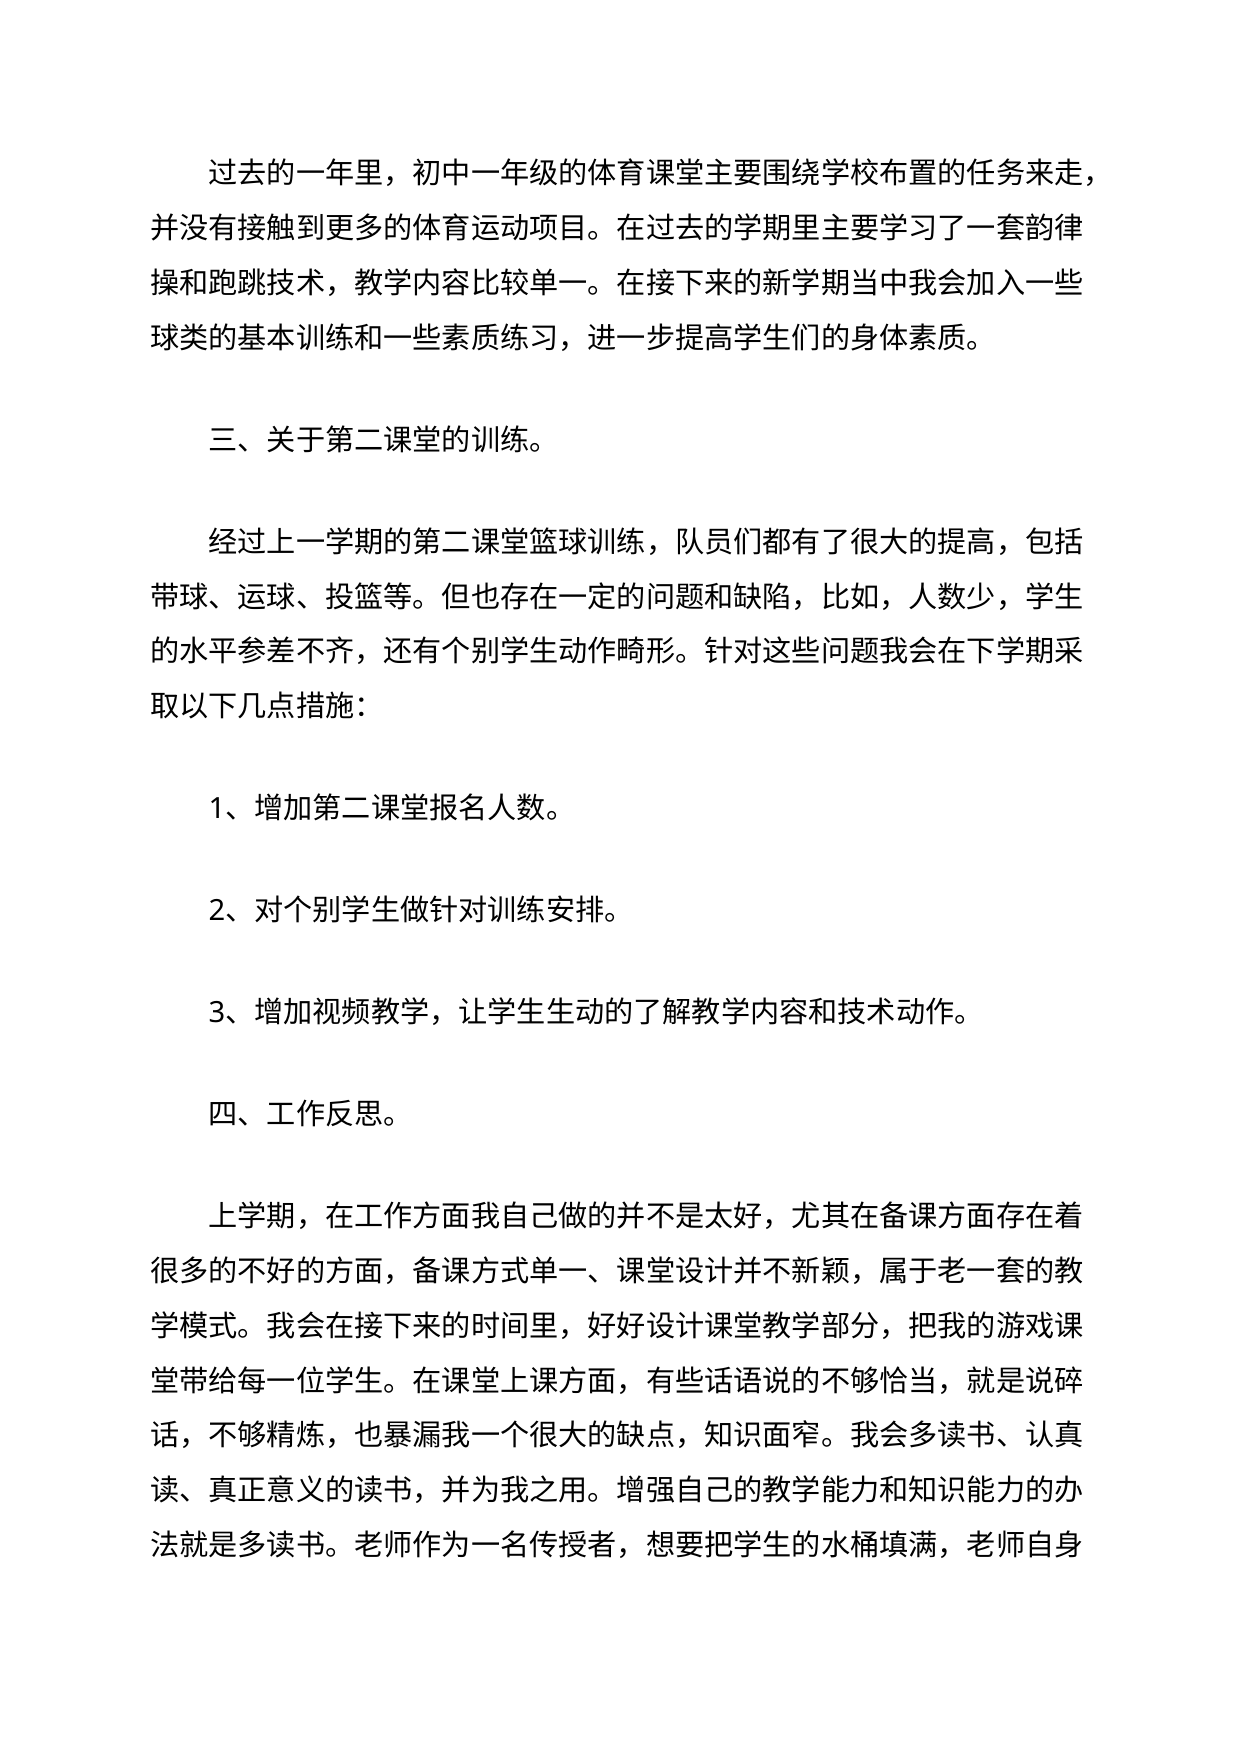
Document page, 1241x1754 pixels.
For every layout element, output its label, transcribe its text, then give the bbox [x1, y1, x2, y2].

text 过去的一年里，初中一年级的体育课堂主要围绕学校布置的任务来走，并没有接触到更多的体育运动项目。在过去的学期里主要学习了一套韵律操和跑跳技术，教学内容比较单一。在接下来的新学期当中我会加入一些球类的基本训练和一些素质练习，进一步提高学生们的身体素质。 [150, 150, 1090, 357]
text 经过上一学期的第二课堂篮球训练，队员们都有了很大的提高，包括带球、运球、投篮等。但也存在一定的问题和缺陷，比如，人数少，学生的水平参差不齐，还有个别学生动作畸形。针对这些问题我会在下学期采取以下几点措施： [150, 518, 1090, 725]
text 三、关于第二课堂的训练。 [150, 416, 1090, 459]
text 3、增加视频教学，让学生生动的了解教学内容和技术动作。 [150, 989, 1090, 1031]
text 2、对个别学生做针对训练安排。 [150, 887, 1090, 929]
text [150, 1192, 1090, 1564]
text 四、工作反思。 [150, 1091, 1090, 1133]
text 1、增加第二课堂报名人数。 [150, 785, 1090, 827]
